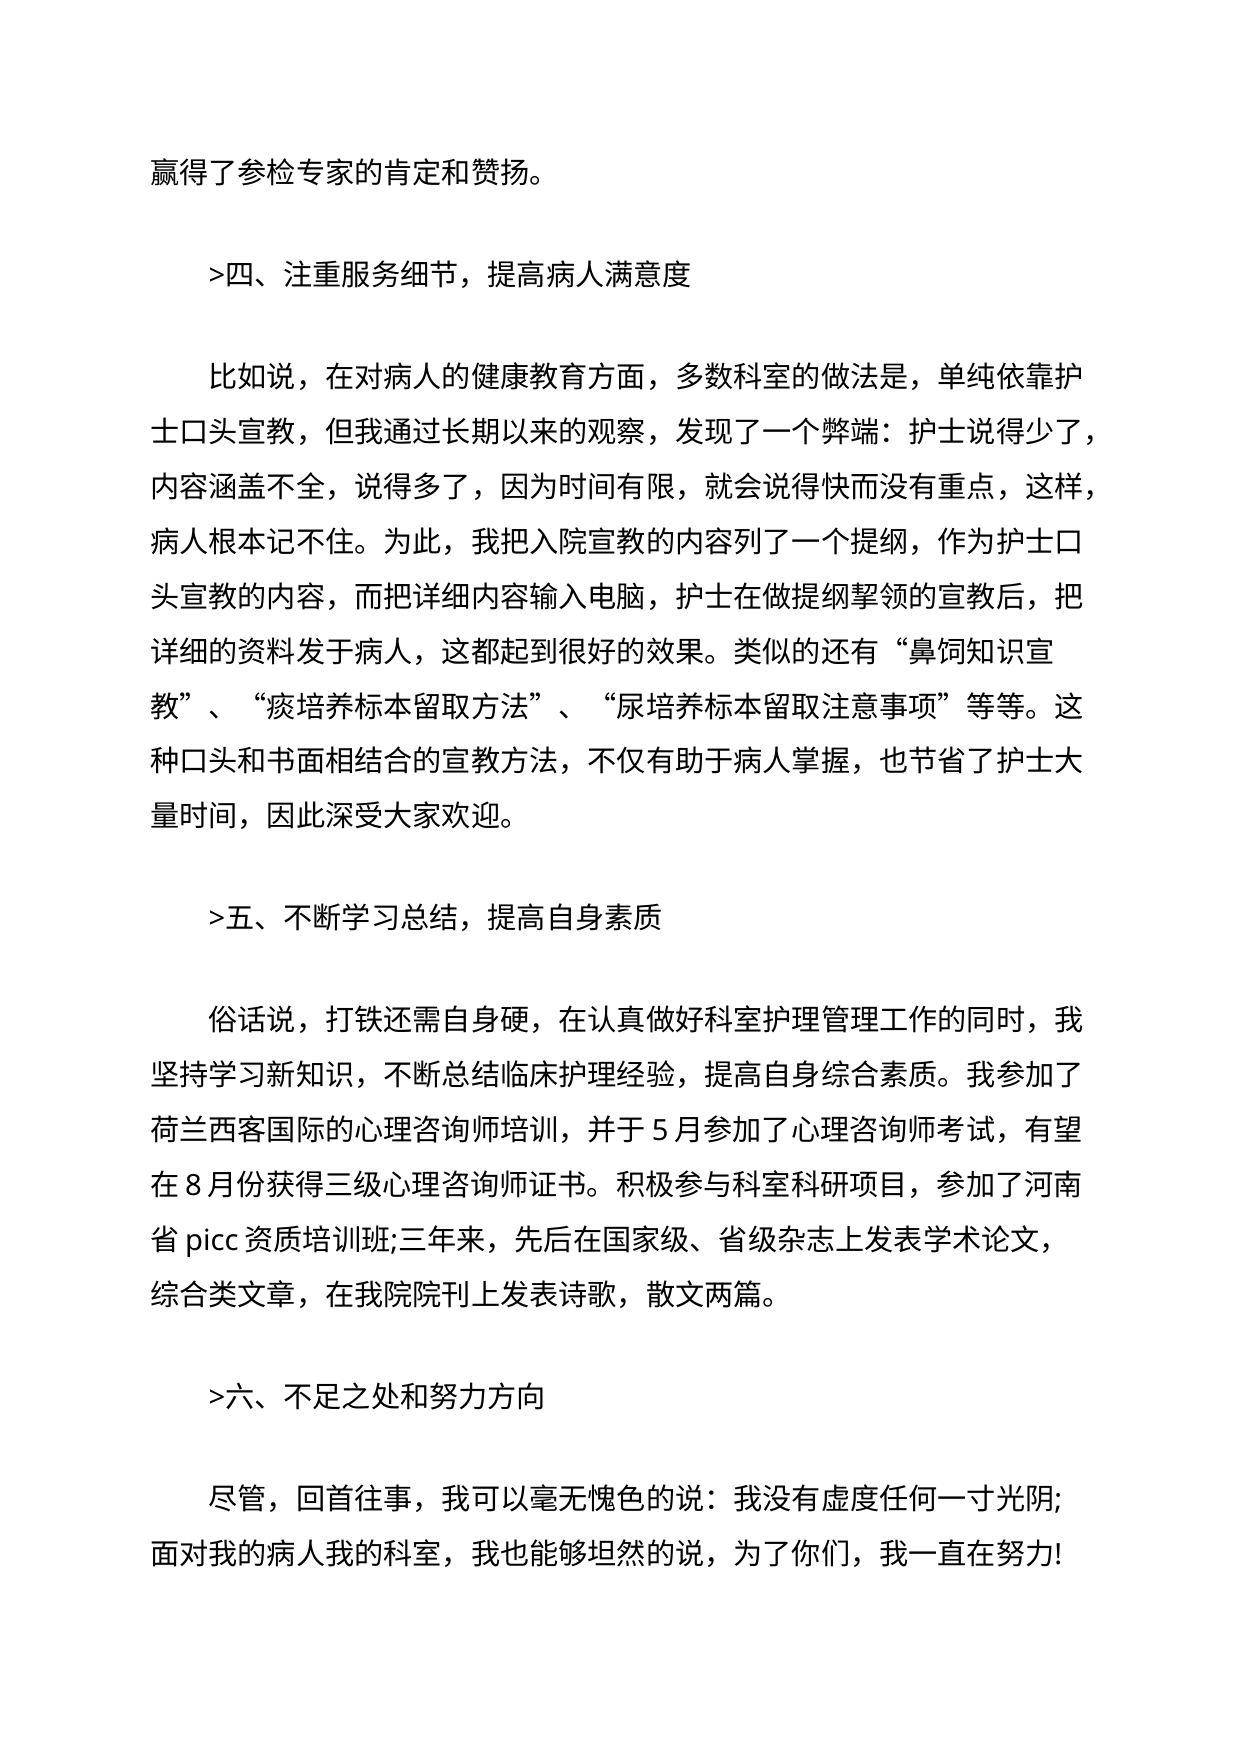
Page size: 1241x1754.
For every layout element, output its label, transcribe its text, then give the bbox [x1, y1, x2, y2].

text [150, 150, 1090, 192]
text 俗话说，打铁还需自身硬，在认真做好科室护理管理工作的同时，我坚持学习新知识，不断总结临床护理经验，提高自身综合素质。我参加了荷兰西客国际的心理咨询师培训，并于5月参加了心理咨询师考试，有望在8月份获得三级心理咨询师证书。积极参与科室科研项目，参加了河南省picc资质培训班;三年来，先后在国家级、省级杂志上发表学术论文，综合类文章，在我院院刊上发表诗歌，散文两篇。 [150, 997, 1090, 1314]
text 比如说，在对病人的健康教育方面，多数科室的做法是，单纯依靠护士口头宣教，但我通过长期以来的观察，发现了一个弊端：护士说得少了，内容涵盖不全，说得多了，因为时间有限，就会说得快而没有重点，这样，病人根本记不住。为此，我把入院宣教的内容列了一个提纲，作为护士口头宣教的内容，而把详细内容输入电脑，护士在做提纲挈领的宣教后，把详细的资料发于病人，这都起到很好的效果。类似的还有“鼻饲知识宣教”、“痰培养标本留取方法”、“尿培养标本留取注意事项”等等。这种口头和书面相结合的宣教方法，不仅有助于病人掌握，也节省了护士大量时间，因此深受大家欢迎。 [150, 354, 1090, 835]
text >六、不足之处和努力方向 [150, 1373, 1090, 1416]
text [150, 1475, 1090, 1573]
text >四、注重服务细节，提高病人满意度 [150, 252, 1090, 294]
text >五、不断学习总结，提高自身素质 [150, 895, 1090, 937]
